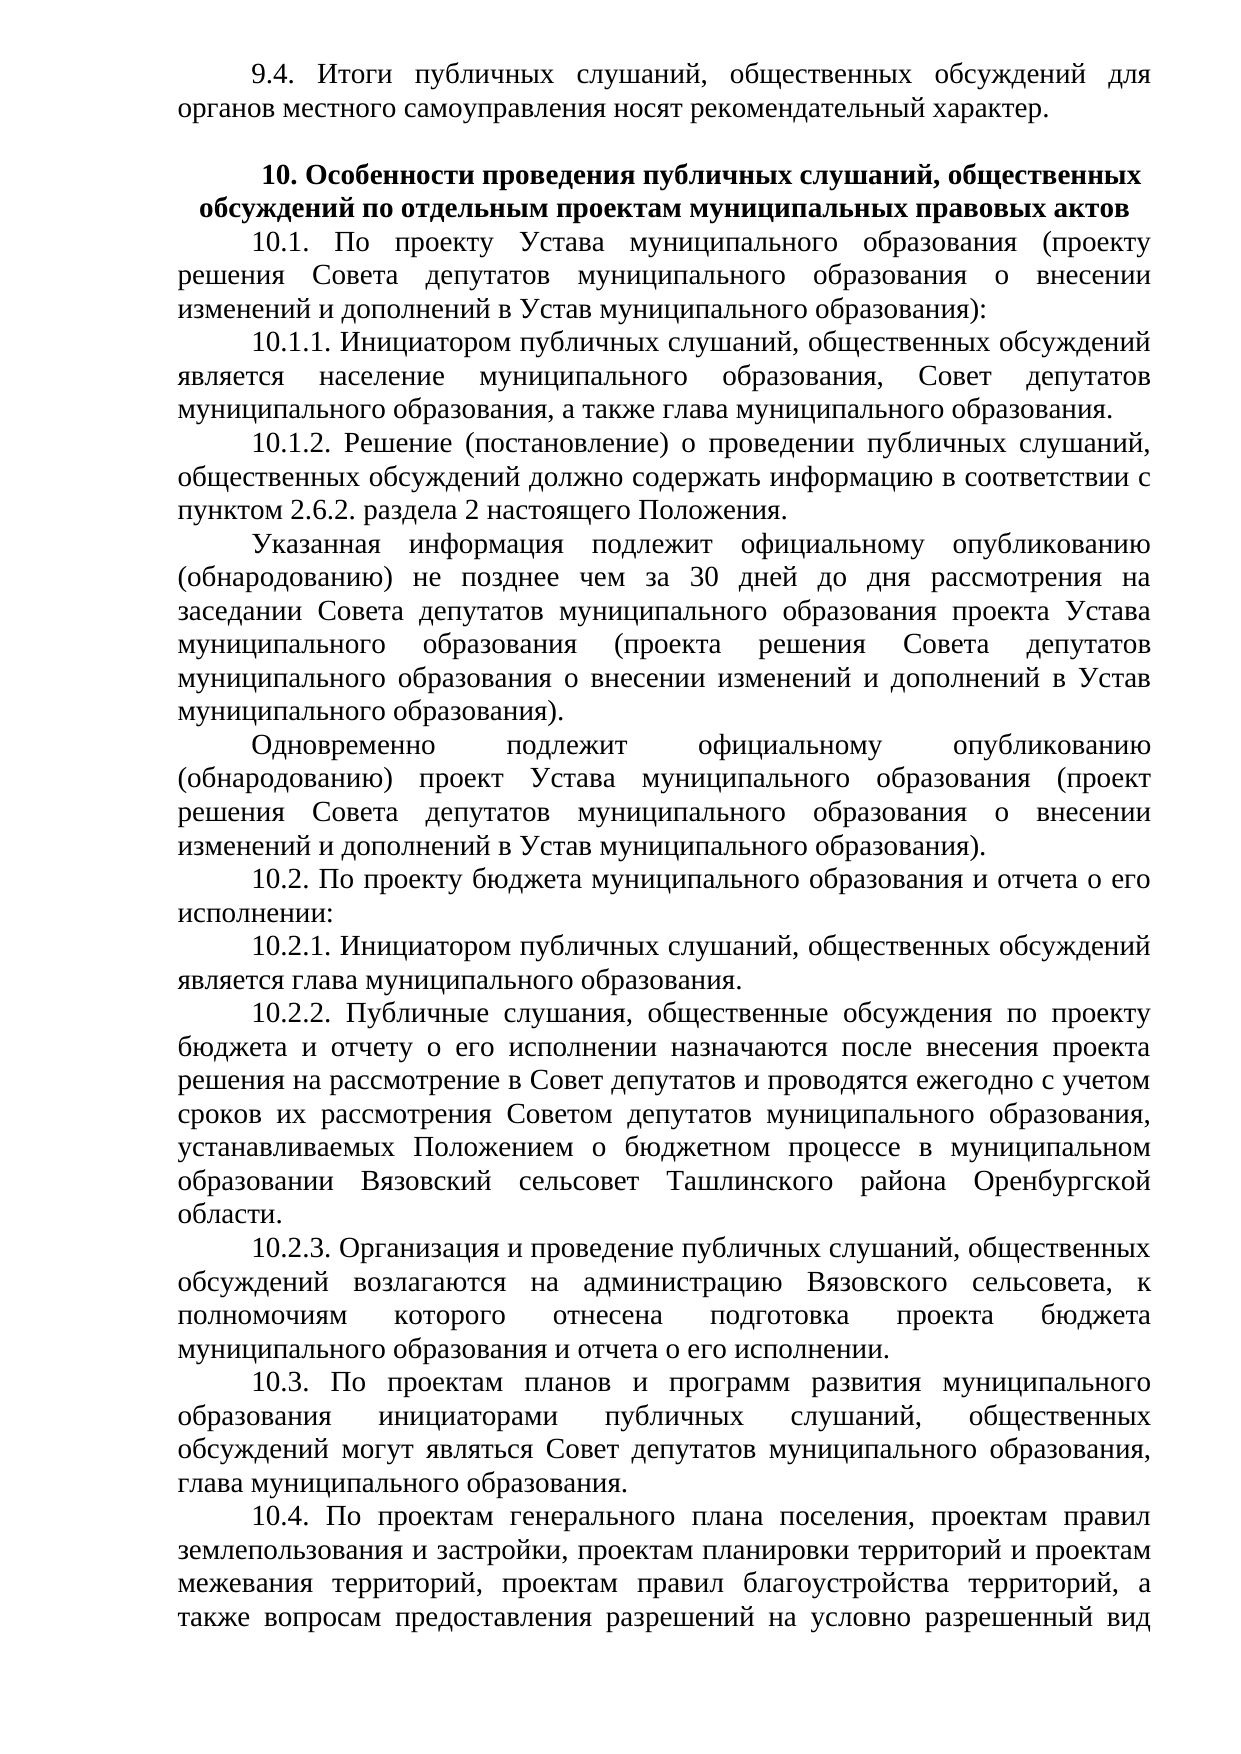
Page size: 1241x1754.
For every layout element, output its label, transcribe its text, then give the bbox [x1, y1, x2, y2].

text 10.2. По проекту бюджета муниципального образования и отчета о его исполнении: [177, 861, 1152, 928]
text 10.1.2. Решение (постановление) о проведении публичных слушаний, общественных обсуждений должно содержать информацию в соответствии с пунктом 2.6.2. раздела 2 настоящего Положения. [177, 425, 1152, 526]
text 10.3. По проектам планов и программ развития муниципального образования инициаторами публичных слушаний, общественных обсуждений могут являться Совет депутатов муниципального образования, глава муниципального образования. [177, 1364, 1152, 1498]
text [177, 1498, 1152, 1633]
text 10.2.3. Организация и проведение публичных слушаний, общественных обсуждений возлагаются на администрацию Вязовского сельсовета, к полномочиям которого отнесена подготовка проекта бюджета муниципального образования и отчета о его исполнении. [177, 1230, 1152, 1364]
text 10.1. По проекту Устава муниципального образования (проекту решения Совета депутатов муниципального образования о внесении изменений и дополнений в Устав муниципального образования): [177, 224, 1152, 324]
text Одновременно подлежит официальному опубликованию (обнародованию) проект Устава муниципального образования (проект решения Совета депутатов муниципального образования о внесении изменений и дополнений в Устав муниципального образования). [177, 727, 1152, 861]
text 9.4. Итоги публичных слушаний, общественных обсуждений для органов местного самоуправления носят рекомендательный характер. [177, 56, 1152, 123]
text 10. Особенности проведения публичных слушаний, общественных обсуждений по отдельным проектам муниципальных правовых актов [177, 157, 1152, 224]
text Указанная информация подлежит официальному опубликованию (обнародованию) не позднее чем за 30 дней до дня рассмотрения на заседании Совета депутатов муниципального образования проекта Устава муниципального образования (проекта решения Совета депутатов муниципального образования о внесении изменений и дополнений в Устав муниципального образования). [177, 526, 1152, 727]
text 10.2.1. Инициатором публичных слушаний, общественных обсуждений является глава муниципального образования. [177, 928, 1152, 995]
text 10.1.1. Инициатором публичных слушаний, общественных обсуждений является население муниципального образования, Совет депутатов муниципального образования, а также глава муниципального образования. [177, 324, 1152, 425]
text 10.2.2. Публичные слушания, общественные обсуждения по проекту бюджета и отчету о его исполнении назначаются после внесения проекта решения на рассмотрение в Совет депутатов и проводятся ежегодно с учетом сроков их рассмотрения Советом депутатов муниципального образования, устанавливаемых Положением о бюджетном процессе в муниципальном образовании Вязовский сельсовет Ташлинского района Оренбургской области. [177, 995, 1152, 1230]
